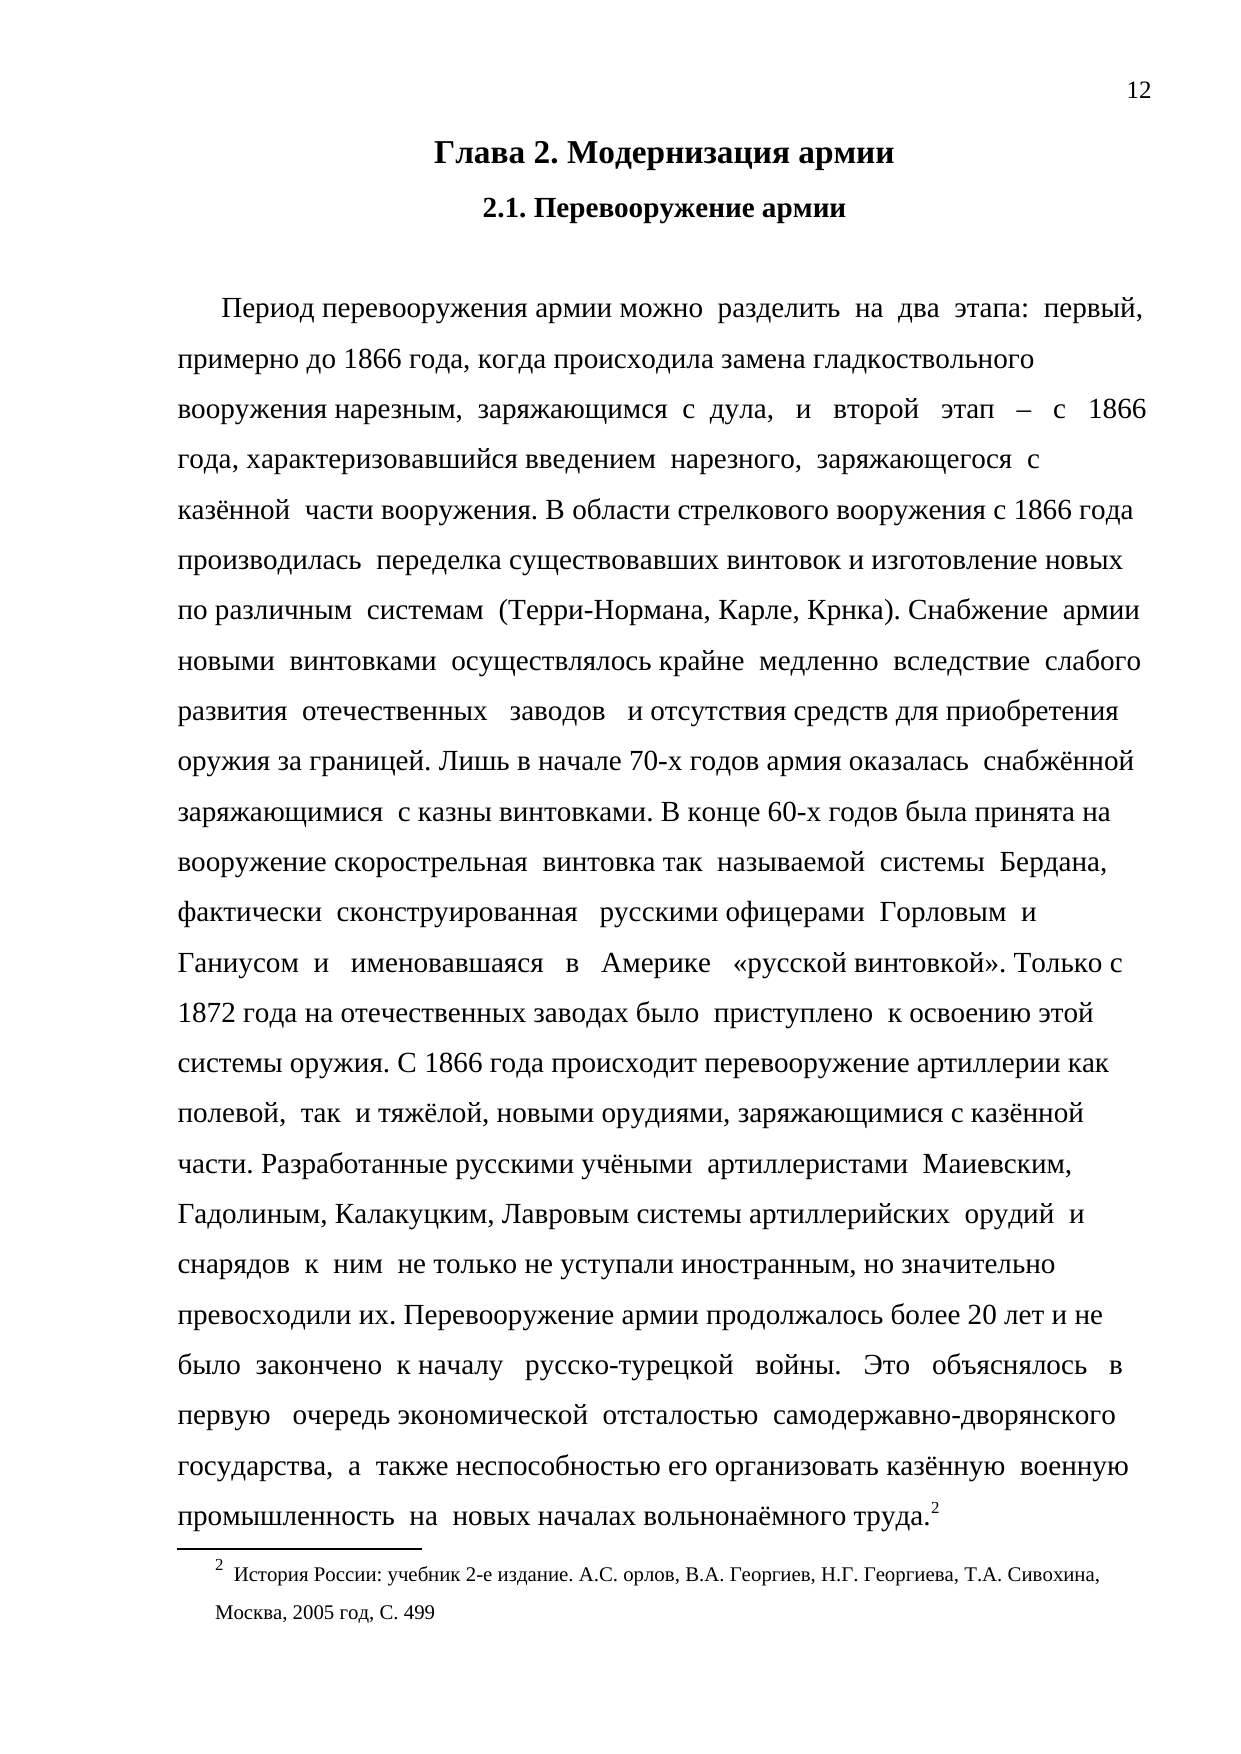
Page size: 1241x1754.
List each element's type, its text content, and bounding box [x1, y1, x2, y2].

text Период перевооружения армии можно разделить на два этапа: первый, [177, 291, 1152, 324]
text Глава 2. Модернизация армии [177, 132, 1152, 171]
text 2.1. Перевооружение армии [177, 190, 1152, 223]
text примерно до 1866 года, когда происходила замена гладкоствольного вооружения нарезным, заряжающимся с дула, и второй этап – с 1866 года, характеризовавшийся введением нарезного, заряжающегося с казённой части вооружения. В области стрелкового вооружения с 1866 года производилась переделка существовавших винтовок и изготовление новых по различным системам (Терри-Нормана, Карле, Крнка). Снабжение армии новыми винтовками осуществлялось крайне медленно вследствие слабого развития отечественных заводов и отсутствия средств для приобретения оружия за границей. Лишь в начале 70-х годов армия оказалась снабжённой заряжающимися с казны винтовками. В конце 60-х годов была принята на вооружение скорострельная винтовка так называемой системы Бердана, фактически сконструированная русскими офицерами Горловым и Ганиусом и именовавшаяся в Америке «русской винтовкой». Только с 1872 года на отечественных заводах было приступлено к освоению этой системы оружия. С 1866 года происходит перевооружение артиллерии как полевой, так и тяжёлой, новыми орудиями, заряжающимися с казённой части. Разработанные русскими учёными артиллеристами Маиевским, Гадолиным, Калакуцким, Лавровым системы артиллерийских орудий и снарядов к ним не только не уступали иностранным, но значительно превосходили их. Перевооружение армии продолжалось более 20 лет и не было закончено к началу русско-турецкой войны. Это объяснялось в первую очередь экономической отсталостью самодержавно-дворянского государства, а также неспособностью его организовать казённую военную промышленность на новых началах вольнонаёмного труда. [177, 341, 1152, 1532]
